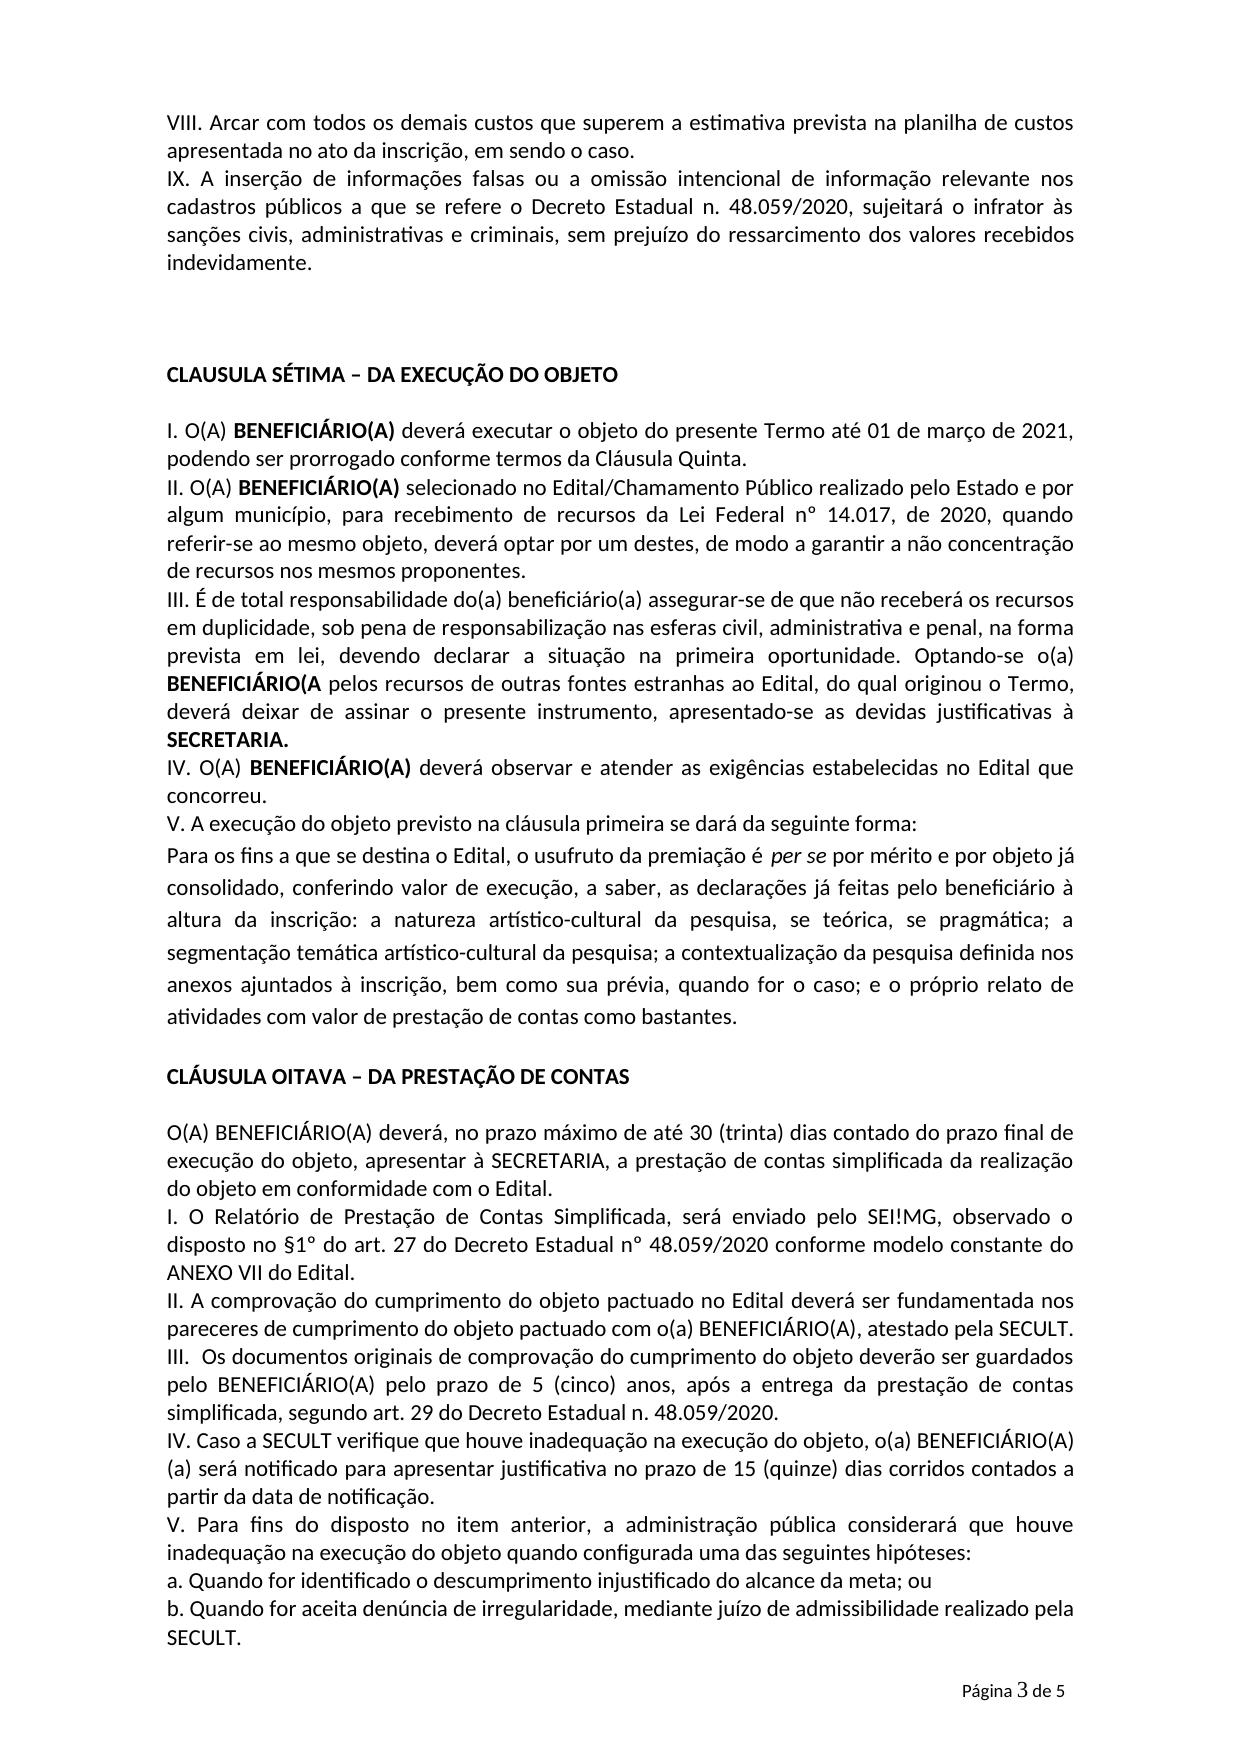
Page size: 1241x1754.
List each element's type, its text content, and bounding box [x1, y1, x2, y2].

text I. O Relatório de Prestação de Contas Simplificada, será enviado pelo SEI!MG, observado o disposto no §1º do art. 27 do Decreto Estadual nº 48.059/2020 conforme modelo constante do ANEXO VII do Edital. [167, 1202, 1076, 1286]
text III. Os documentos originais de comprovação do cumprimento do objeto deverão ser guardados pelo BENEFICIÁRIO(A) pelo prazo de 5 (cinco) anos, após a entrega da prestação de contas simplificada, segundo art. 29 do Decreto Estadual n. 48.059/2020. [167, 1342, 1076, 1426]
text CLÁUSULA OITAVA – DA PRESTAÇÃO DE CONTAS [167, 1062, 1076, 1090]
text II. O(A) BENEFICIÁRIO(A) selecionado no Edital/Chamamento Público realizado pelo Estado e por algum município, para recebimento de recursos da Lei Federal nº 14.017, de 2020, quando referir-se ao mesmo objeto, deverá optar por um destes, de modo a garantir a não concentração de recursos nos mesmos proponentes. [167, 473, 1076, 585]
text Para os fins a que se destina o Edital, o usufruto da premiação é per se por mérito e por objeto já consolidado, conferindo valor de execução, a saber, as declarações já feitas pelo beneficiário à altura da inscrição: a natureza artístico-cultural da pesquisa, se teórica, se pragmática; a segmentação temática artístico-cultural da pesquisa; a contextualização da pesquisa definida nos anexos ajuntados à inscrição, bem como sua prévia, quando for o caso; e o próprio relato de atividades com valor de prestação de contas como bastantes. [167, 841, 1076, 1030]
text a. Quando for identificado o descumprimento injustificado do alcance da meta; ou [167, 1567, 1076, 1594]
text CLAUSULA SÉTIMA – DA EXECUÇÃO DO OBJETO [167, 361, 1076, 388]
text III. É de total responsabilidade do(a) beneficiário(a) assegurar-se de que não receberá os recursos em duplicidade, sob pena de responsabilização nas esferas civil, administrativa e penal, na forma prevista em lei, devendo declarar a situação na primeira oportunidade. Optando-se o(a) BENEFICIÁRIO(A pelos recursos de outras fontes estranhas ao Edital, do qual originou o Termo, deverá deixar de assinar o presente instrumento, apresentado-se as devidas justificativas à SECRETARIA. [167, 585, 1076, 753]
text O(A) BENEFICIÁRIO(A) deverá, no prazo máximo de até 30 (trinta) dias contado do prazo final de execução do objeto, apresentar à SECRETARIA, a prestação de contas simplificada da realização do objeto em conformidade com o Edital. [167, 1118, 1076, 1202]
text IV. Caso a SECULT verifique que houve inadequação na execução do objeto, o(a) BENEFICIÁRIO(A) (a) será notificado para apresentar justificativa no prazo de 15 (quinze) dias corridos contados a partir da data de notificação. [167, 1426, 1076, 1511]
text V. A execução do objeto previsto na cláusula primeira se dará da seguinte forma: [167, 809, 1076, 837]
text IX. A inserção de informações falsas ou a omissão intencional de informação relevante nos cadastros públicos a que se refere o Decreto Estadual n. 48.059/2020, sujeitará o infrator às sanções civis, administrativas e criminais, sem prejuízo do ressarcimento dos valores recebidos indevidamente. [167, 164, 1076, 276]
text V. Para fins do disposto no item anterior, a administração pública considerará que houve inadequação na execução do objeto quando configurada uma das seguintes hipóteses: [167, 1511, 1076, 1567]
text IV. O(A) BENEFICIÁRIO(A) deverá observar e atender as exigências estabelecidas no Edital que concorreu. [167, 753, 1076, 809]
text VIII. Arcar com todos os demais custos que superem a estimativa prevista na planilha de custos apresentada no ato da inscrição, em sendo o caso. [167, 108, 1076, 164]
text II. A comprovação do cumprimento do objeto pactuado no Edital deverá ser fundamentada nos pareceres de cumprimento do objeto pactuado com o(a) BENEFICIÁRIO(A), atestado pela SECULT. [167, 1286, 1076, 1342]
text I. O(A) BENEFICIÁRIO(A) deverá executar o objeto do presente Termo até 01 de março de 2021, podendo ser prorrogado conforme termos da Cláusula Quinta. [167, 417, 1076, 473]
text b. Quando for aceita denúncia de irregularidade, mediante juízo de admissibilidade realizado pela SECULT. [167, 1594, 1076, 1651]
